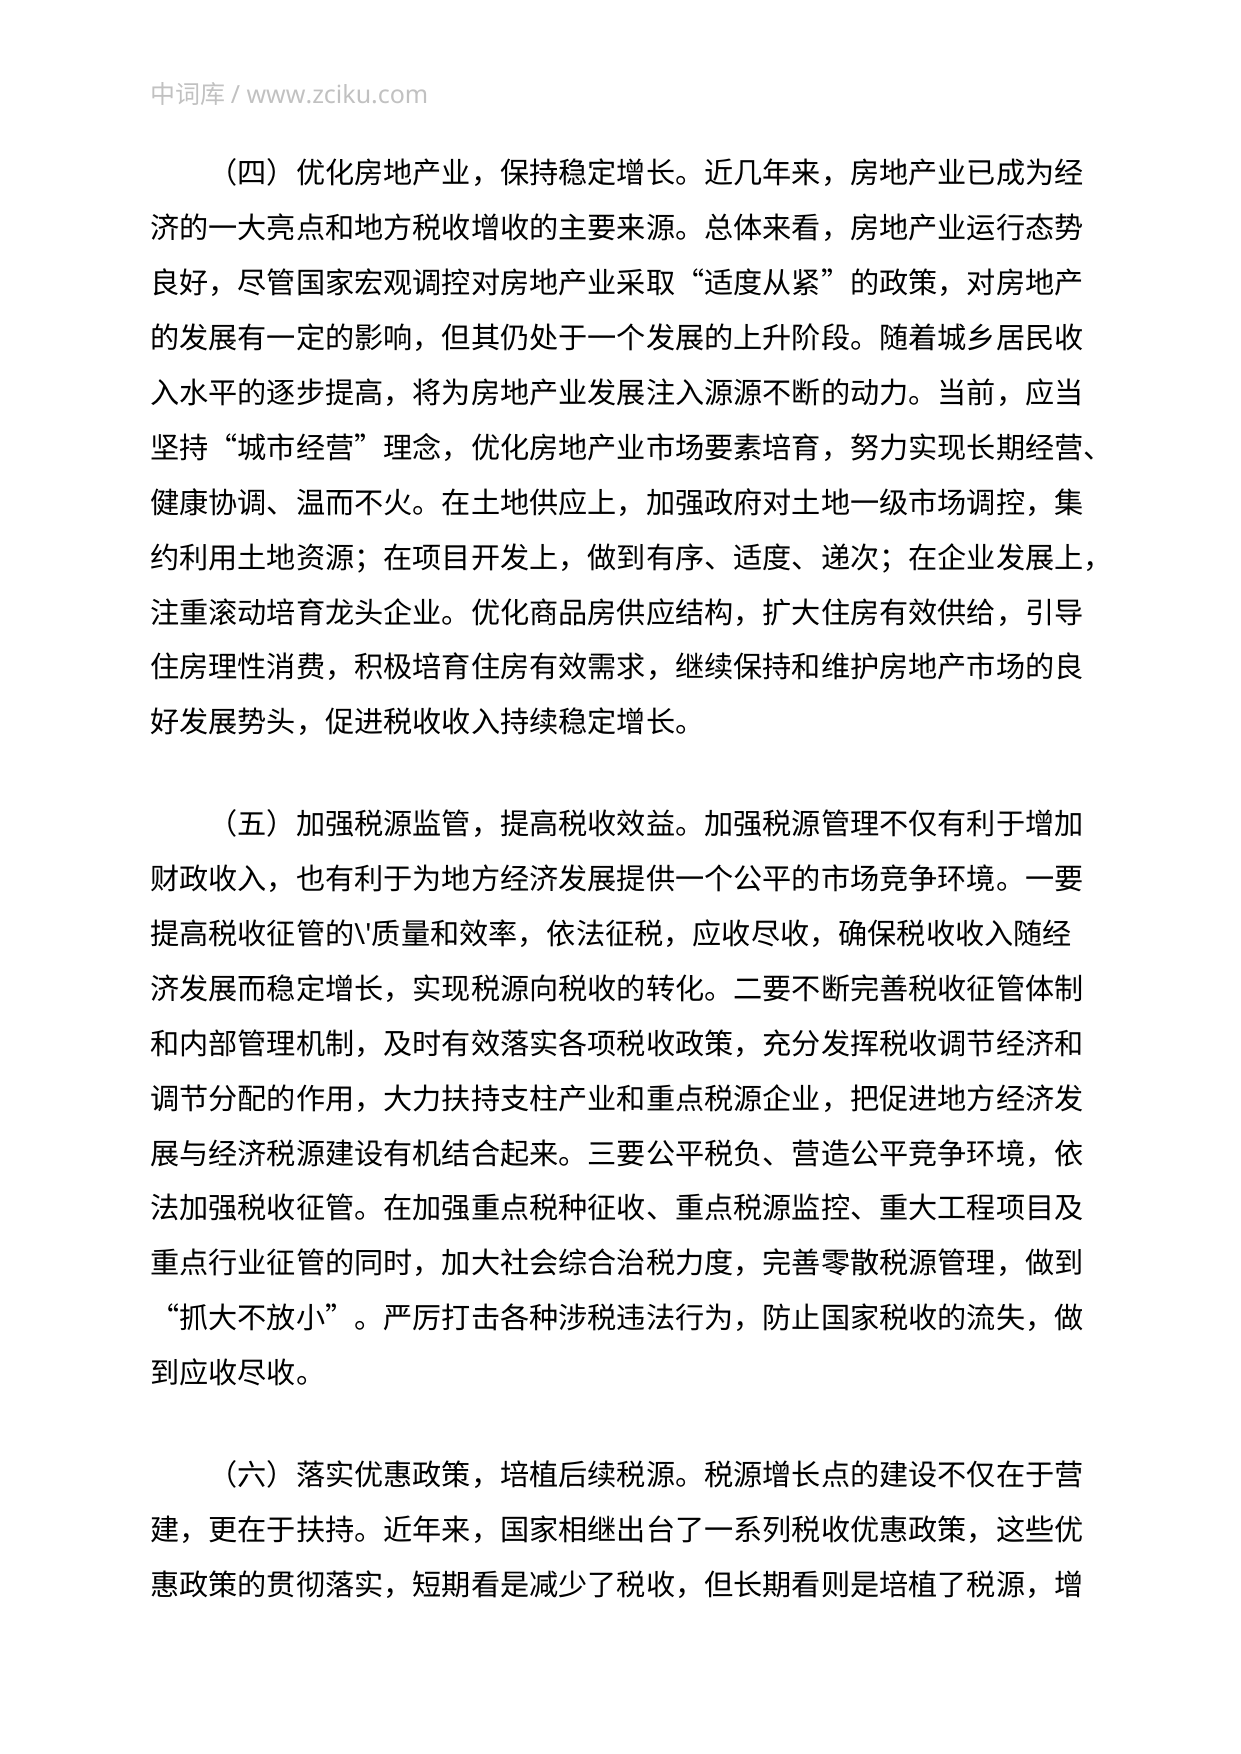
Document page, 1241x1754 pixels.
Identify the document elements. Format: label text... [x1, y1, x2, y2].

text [150, 1452, 1090, 1604]
text （四）优化房地产业，保持稳定增长。近几年来，房地产业已成为经济的一大亮点和地方税收增收的主要来源。总体来看，房地产业运行态势良好，尽管国家宏观调控对房地产业采取“适度从紧”的政策，对房地产的发展有一定的影响，但其仍处于一个发展的上升阶段。随着城乡居民收入水平的逐步提高，将为房地产业发展注入源源不断的动力。当前，应当坚持“城市经营”理念，优化房地产业市场要素培育，努力实现长期经营、健康协调、温而不火。在土地供应上，加强政府对土地一级市场调控，集约利用土地资源；在项目开发上，做到有序、适度、递次；在企业发展上，注重滚动培育龙头企业。优化商品房供应结构，扩大住房有效供给，引导住房理性消费，积极培育住房有效需求，继续保持和维护房地产市场的良好发展势头，促进税收收入持续稳定增长。 [150, 150, 1090, 741]
text （五）加强税源监管，提高税收效益。加强税源管理不仅有利于增加财政收入，也有利于为地方经济发展提供一个公平的市场竞争环境。一要提高税收征管的\'质量和效率，依法征税，应收尽收，确保税收收入随经济发展而稳定增长，实现税源向税收的转化。二要不断完善税收征管体制和内部管理机制，及时有效落实各项税收政策，充分发挥税收调节经济和调节分配的作用，大力扶持支柱产业和重点税源企业，把促进地方经济发展与经济税源建设有机结合起来。三要公平税负、营造公平竞争环境，依法加强税收征管。在加强重点税种征收、重点税源监控、重大工程项目及重点行业征管的同时，加大社会综合治税力度，完善零散税源管理，做到“抓大不放小”。严厉打击各种涉税违法行为，防止国家税收的流失，做到应收尽收。 [150, 801, 1090, 1392]
